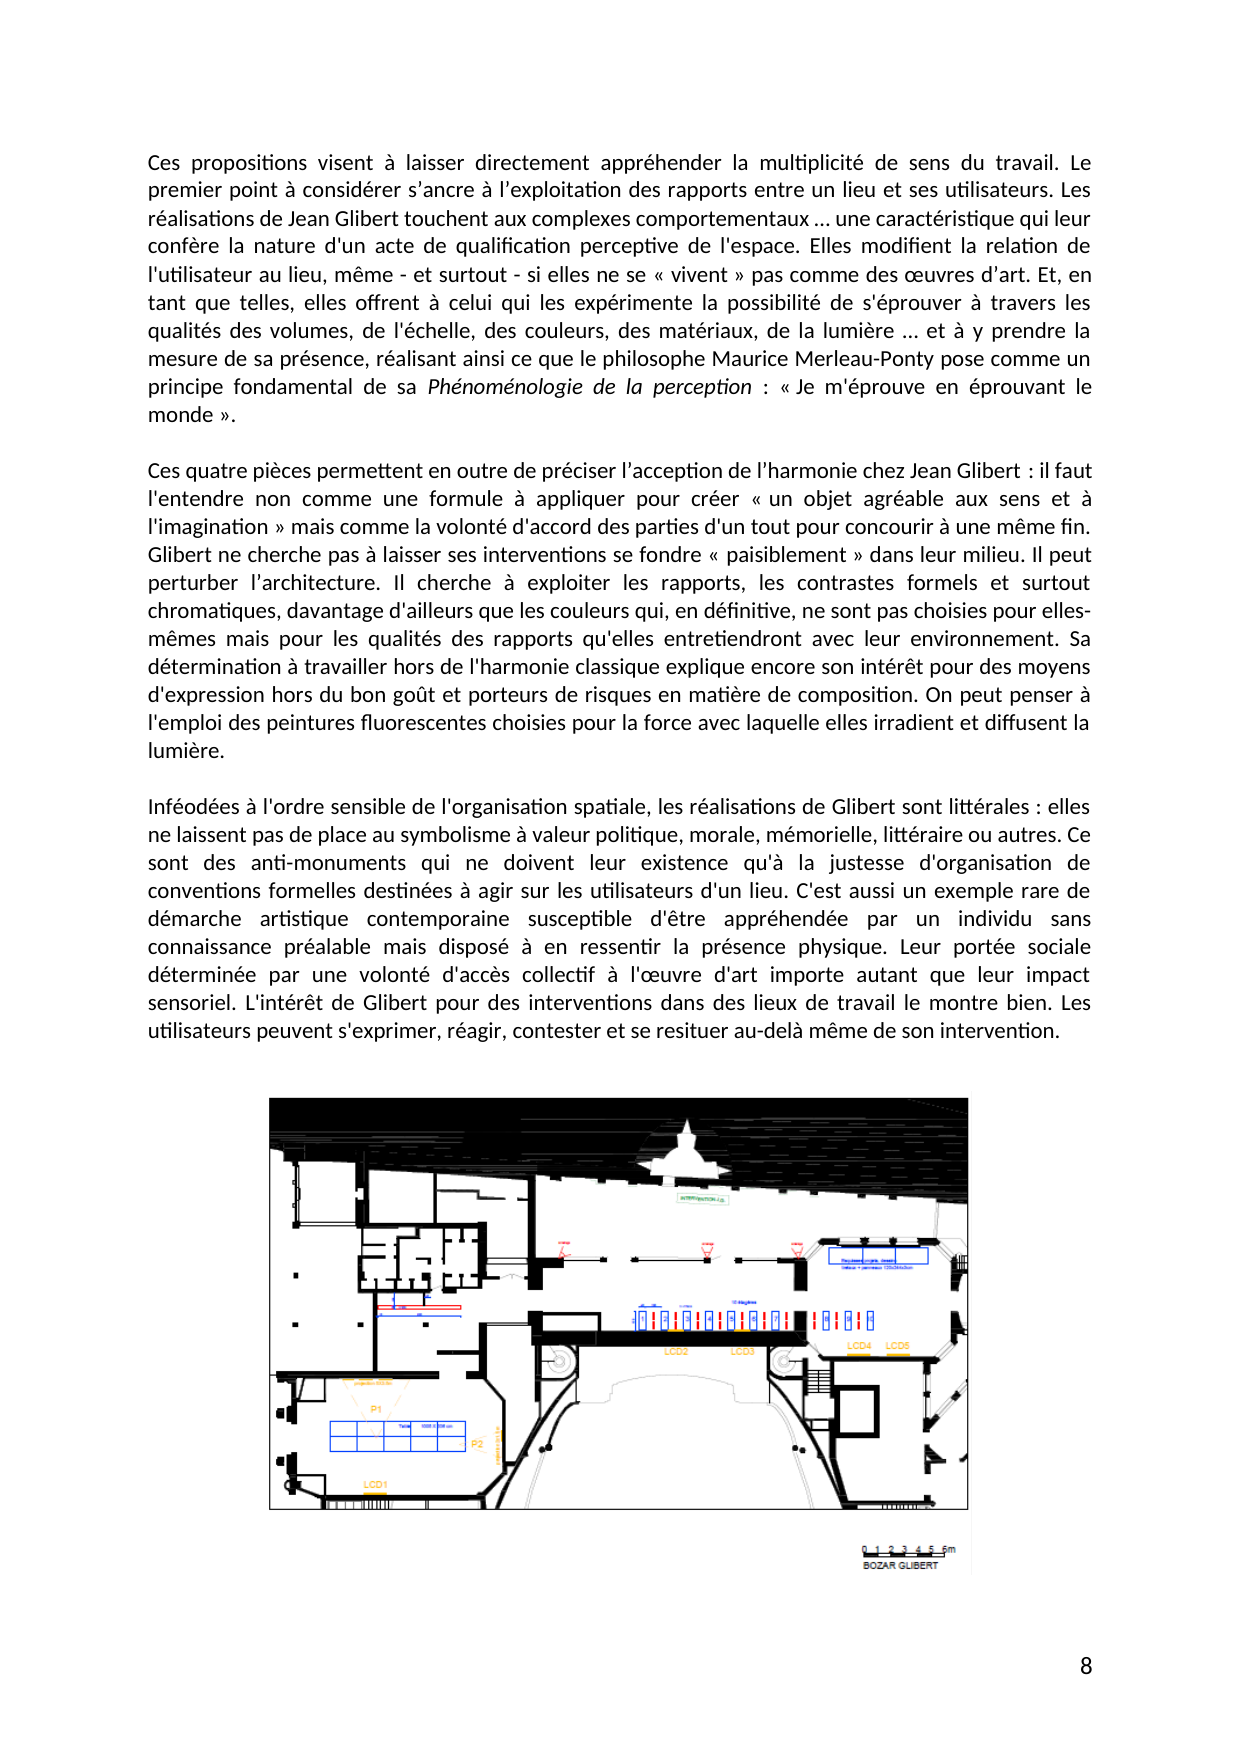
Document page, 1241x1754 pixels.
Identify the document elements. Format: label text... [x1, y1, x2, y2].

text Inféodées à l'ordre sensible de l'organisation spatiale, les réalisations de Glibert sont littérales : elles ne laissent pas de place au symbolisme à valeur politique, morale, mémorielle, littéraire ou autres. Ce sont des anti-monuments qui ne doivent leur existence qu'à la justesse d'organisation de conventions formelles destinées à agir sur les utilisateurs d'un lieu. C'est aussi un exemple rare de démarche artistique contemporaine susceptible d'être appréhendée par un individu sans connaissance préalable mais disposé à en ressentir la présence physique. Leur portée sociale déterminée par une volonté d'accès collectif à l'œuvre d'art importe autant que leur impact sensoriel. L'intérêt de Glibert pour des interventions dans des lieux de travail le montre bien. Les utilisateurs peuvent s'exprimer, réagir, contester et se resituer au-delà même de son intervention. [148, 792, 1093, 1044]
text Ces propositions visent à laisser directement appréhender la multiplicité de sens du travail. Le premier point à considérer s’ancre à l’exploitation des rapports entre un lieu et ses utilisateurs. Les réalisations de Jean Glibert touchent aux complexes comportementaux … une caractéristique qui leur confère la nature d'un acte de qualification perceptive de l'espace. Elles modifient la relation de l'utilisateur au lieu, même - et surtout - si elles ne se « vivent » pas comme des œuvres d’art. Et, en tant que telles, elles offrent à celui qui les expérimente la possibilité de s'éprouver à travers les qualités des volumes, de l'échelle, des couleurs, des matériaux, de la lumière … et à y prendre la mesure de sa présence, réalisant ainsi ce que le philosophe Maurice Merleau-Ponty pose comme un principe fondamental de sa Phénoménologie de la perception : « Je m'éprouve en éprouvant le monde ». [148, 148, 1093, 428]
text Ces quatre pièces permettent en outre de préciser l’acception de l’harmonie chez Jean Glibert : il faut l'entendre non comme une formule à appliquer pour créer « un objet agréable aux sens et à l'imagination » mais comme la volonté d'accord des parties d'un tout pour concourir à une même fin. Glibert ne cherche pas à laisser ses interventions se fondre « paisiblement » dans leur milieu. Il peut perturber l’architecture. Il cherche à exploiter les rapports, les contrastes formels et surtout chromatiques, davantage d'ailleurs que les couleurs qui, en définitive, ne sont pas choisies pour elles-mêmes mais pour les qualités des rapports qu'elles entretiendront avec leur environnement. Sa détermination à travailler hors de l'harmonie classique explique encore son intérêt pour des moyens d'expression hors du bon goût et porteurs de risques en matière de composition. On peut penser à l'emploi des peintures fluorescentes choisies pour la force avec laquelle elles irradient et diffusent la lumière. [148, 456, 1093, 764]
